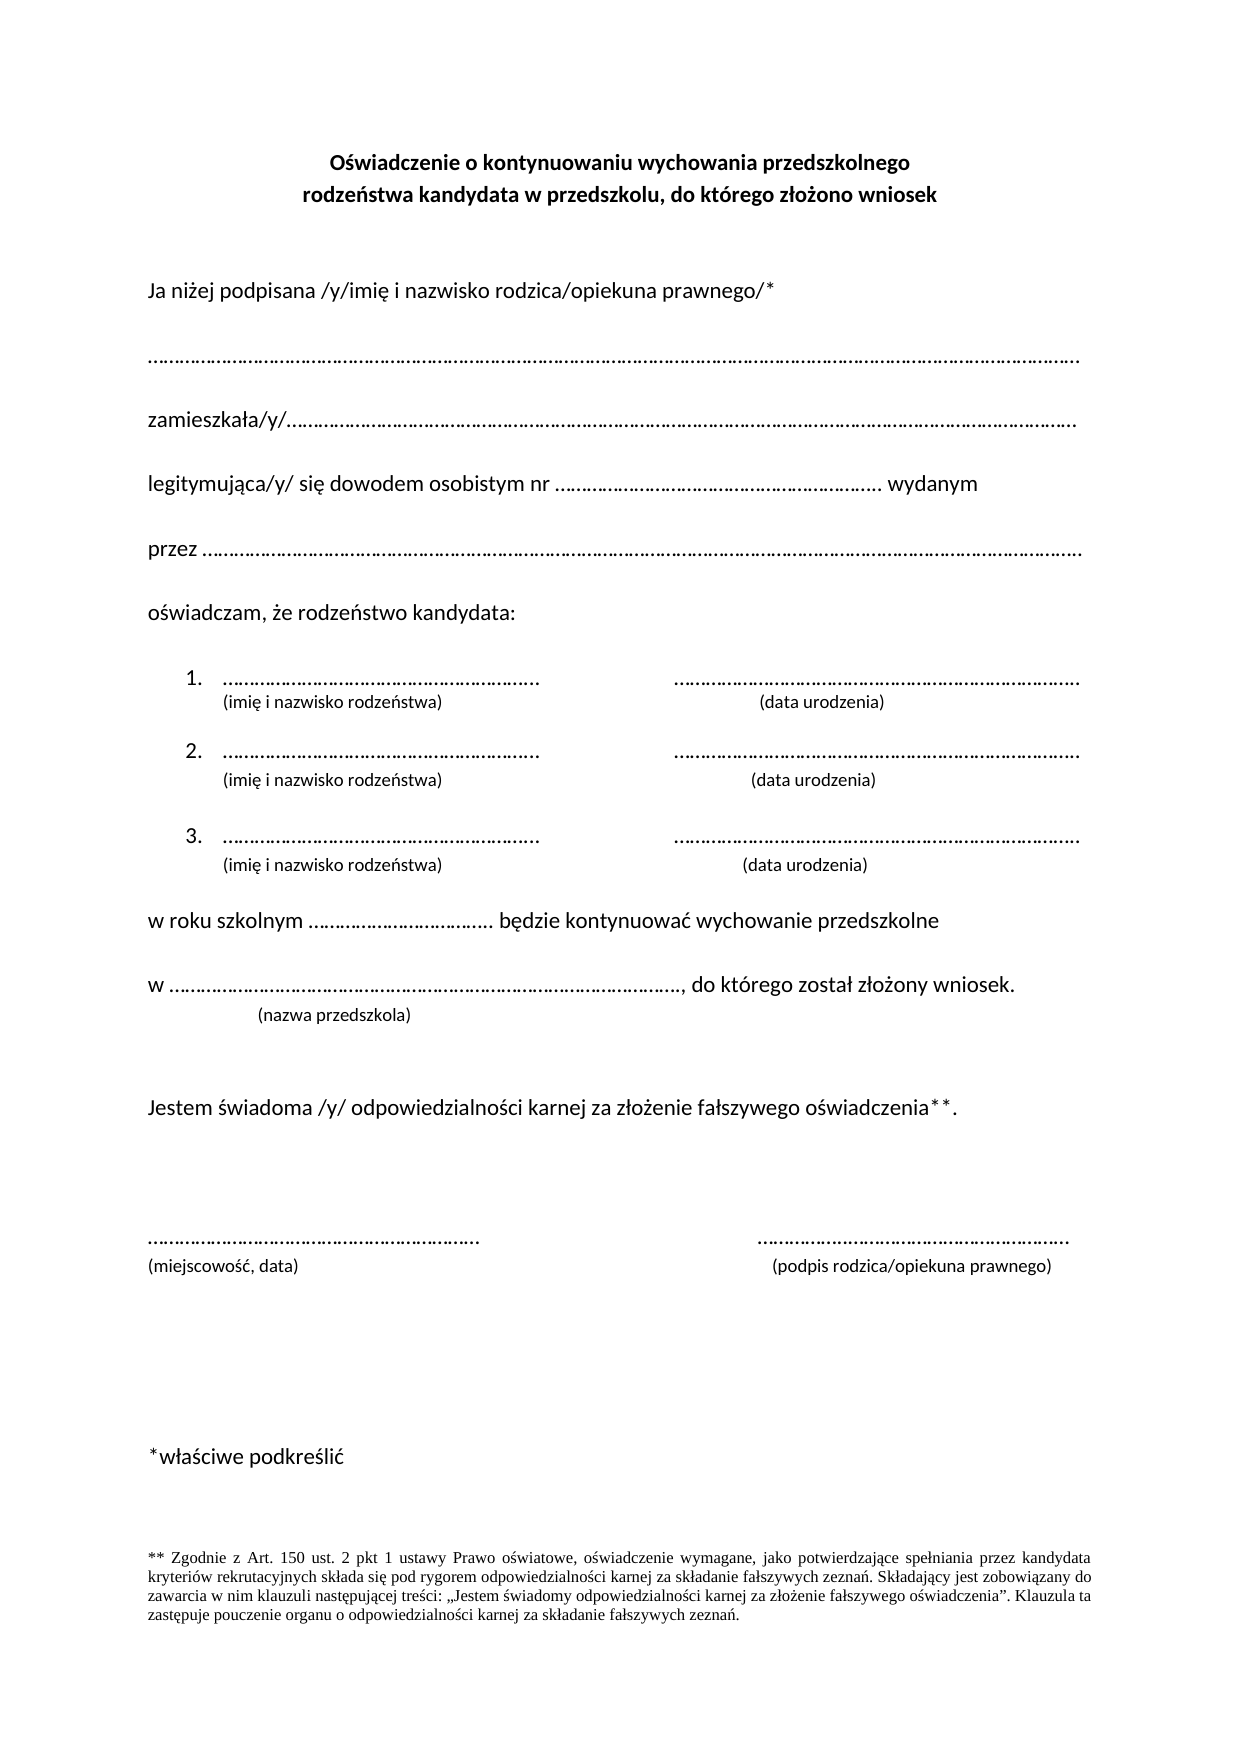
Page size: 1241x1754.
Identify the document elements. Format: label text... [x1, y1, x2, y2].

text Ja niżej podpisana /y/imię i nazwisko rodzica/opiekuna prawnego/* [148, 276, 1093, 304]
text Oświadczenie o kontynuowaniu wychowania przedszkolnego [148, 148, 1093, 176]
list …………………………………………………... ………………………………………………………………….. [185, 821, 1093, 849]
text ……………………………………………………… ……………..…………………………………… [148, 1222, 1093, 1250]
list (imię i nazwisko rodzeństwa) (data urodzenia) [223, 769, 1093, 792]
text (miejscowość, data) (podpis rodzica/opiekuna prawnego) [148, 1254, 1093, 1277]
text rodzeństwa kandydata w przedszkolu, do którego złożono wniosek [148, 180, 1093, 208]
list …………………………………………………... ………………………………………………………………….. [185, 663, 1093, 691]
text w ……………………………………………………………………………………., do którego został złożony wniosek. [148, 971, 1093, 999]
text w roku szkolnym …………………………….. będzie kontynuować wychowanie przedszkolne [148, 906, 1093, 934]
text oświadczam, że rodzeństwo kandydata: [148, 598, 1093, 626]
text …………………………………………………………………………………………………………………………………………………………… [148, 341, 1093, 369]
list …………………………………………………... ………………………………………………………………….. [185, 736, 1093, 764]
text legitymująca/y/ się dowodem osobistym nr …………………………………………………….. wydanym [148, 469, 1093, 497]
text przez ………………………………………………………………………………………………………………………………………………….. [148, 534, 1093, 562]
list (imię i nazwisko rodzeństwa) (data urodzenia) [223, 853, 1093, 876]
text zamieszkała/y/…………………………………………………………………………………………………………………………………… [148, 405, 1093, 433]
text (nazwa przedszkola) [148, 1003, 1093, 1026]
text Jestem świadoma /y/ odpowiedzialności karnej za złożenie fałszywego oświadczenia**. [148, 1093, 1093, 1122]
list (imię i nazwisko rodzeństwa) (data urodzenia) [223, 691, 1093, 713]
text *właściwe podkreślić [148, 1442, 1093, 1470]
